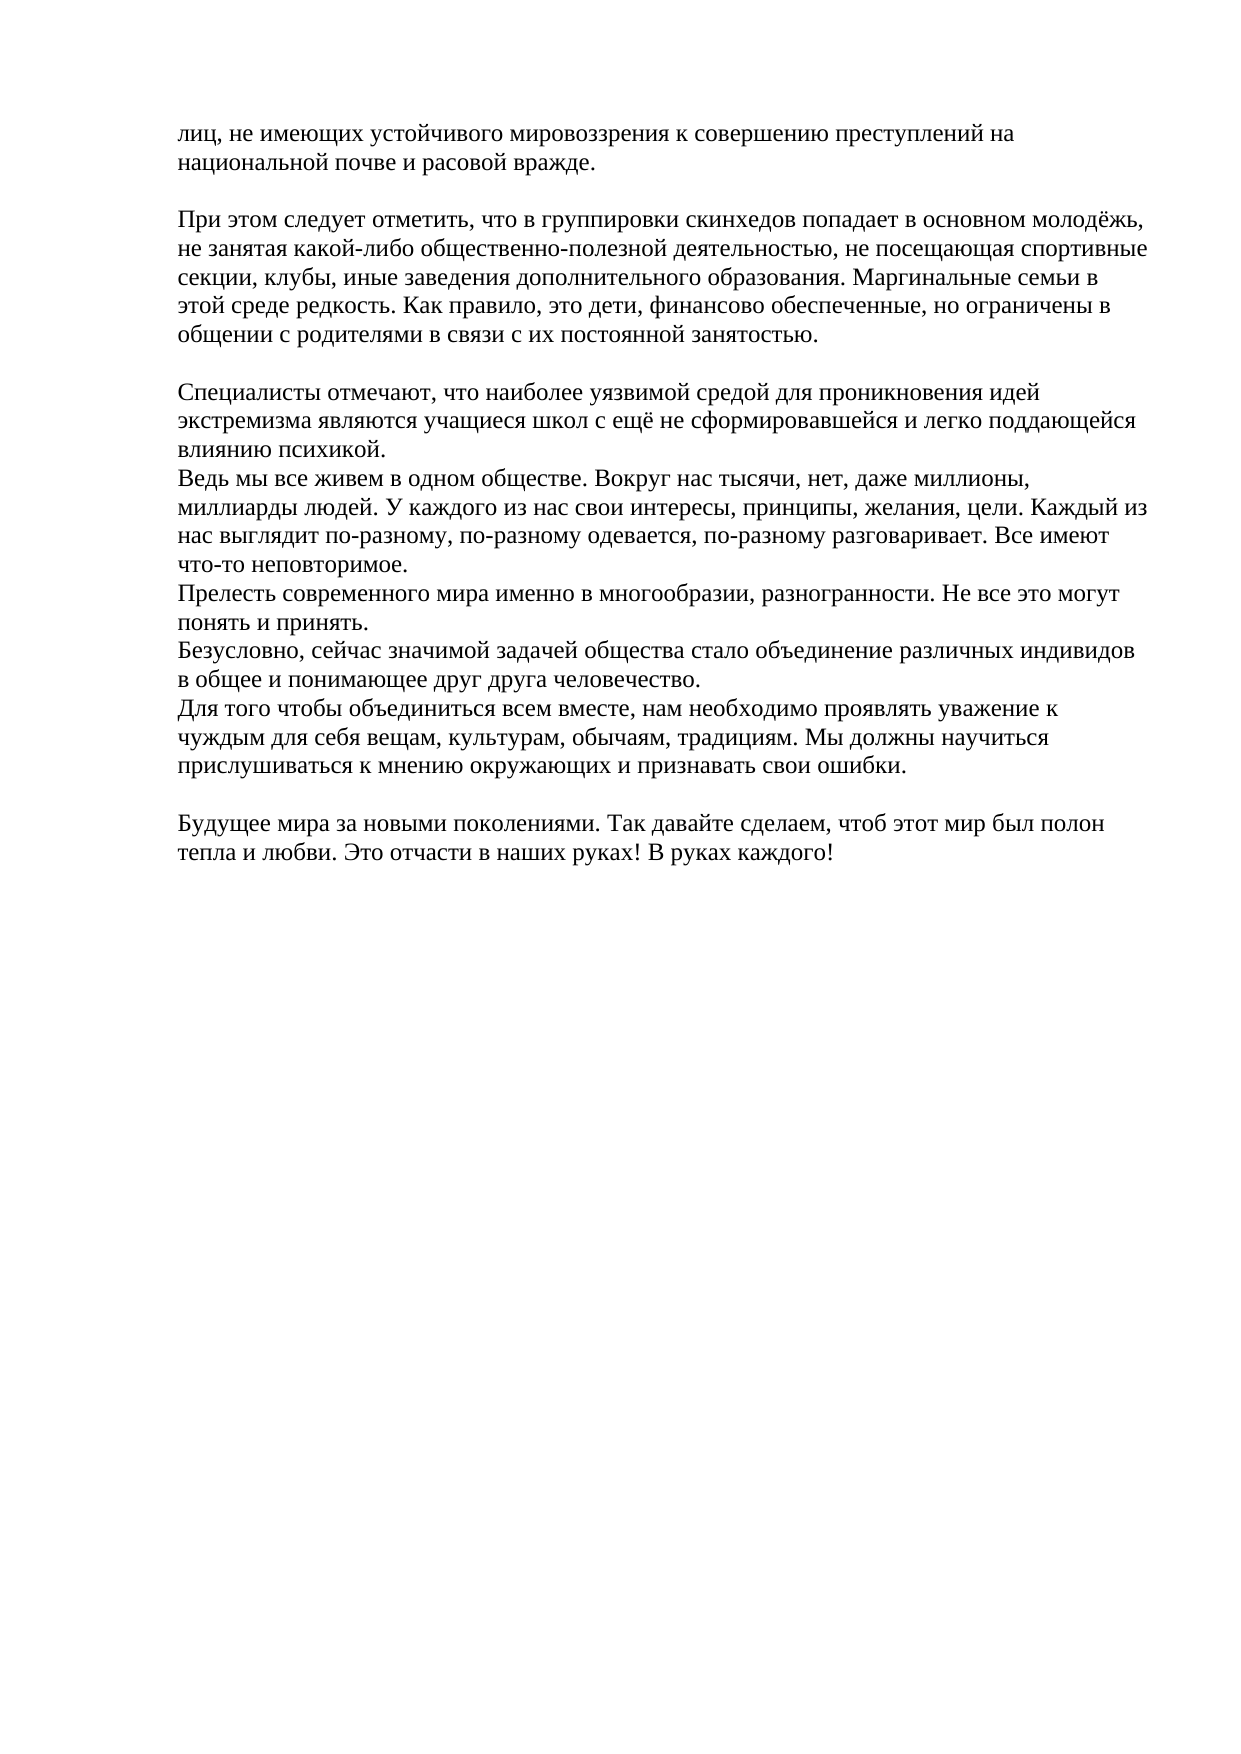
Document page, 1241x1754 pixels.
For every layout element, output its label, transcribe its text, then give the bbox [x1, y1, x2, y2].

text Специалисты отмечают, что наиболее уязвимой средой для проникновения идей экстремизма являются учащиеся школ с ещё не сформировавшейся и легко поддающейся влиянию психикой. [177, 377, 1152, 463]
text Ведь мы все живем в одном обществе. Вокруг нас тысячи, нет, даже миллионы, миллиарды людей. У каждого из нас свои интересы, принципы, желания, цели. Каждый из нас выглядит по-разному, по-разному одевается, по-разному разговаривает. Все имеют что-то неповторимое. [177, 463, 1152, 578]
text При этом следует отметить, что в группировки скинхедов попадает в основном молодёжь, не занятая какой-либо общественно-полезной деятельностью, не посещающая спортивные секции, клубы, иные заведения дополнительного образования. Маргинальные семьи в этой среде редкость. Как правило, это дети, финансово обеспеченные, но ограничены в общении с родителями в связи с их постоянной занятостью. [177, 204, 1152, 348]
text Будущее мира за новыми поколениями. Так давайте сделаем, чтоб этот мир был полон тепла и любви. Это отчасти в наших руках! В руках каждого! [177, 808, 1152, 866]
text Безусловно, сейчас значимой задачей общества стало объединение различных индивидов в общее и понимающее друг друга человечество. [177, 636, 1152, 693]
text Для того чтобы объединиться всем вместе, нам необходимо проявлять уважение к чуждым для себя вещам, культурам, обычаям, традициям. Мы должны научиться прислушиваться к мнению окружающих и признавать свои ошибки. [177, 693, 1152, 779]
text Прелесть современного мира именно в многообразии, разногранности. Не все это могут понять и принять. [177, 578, 1152, 636]
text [177, 118, 1152, 176]
